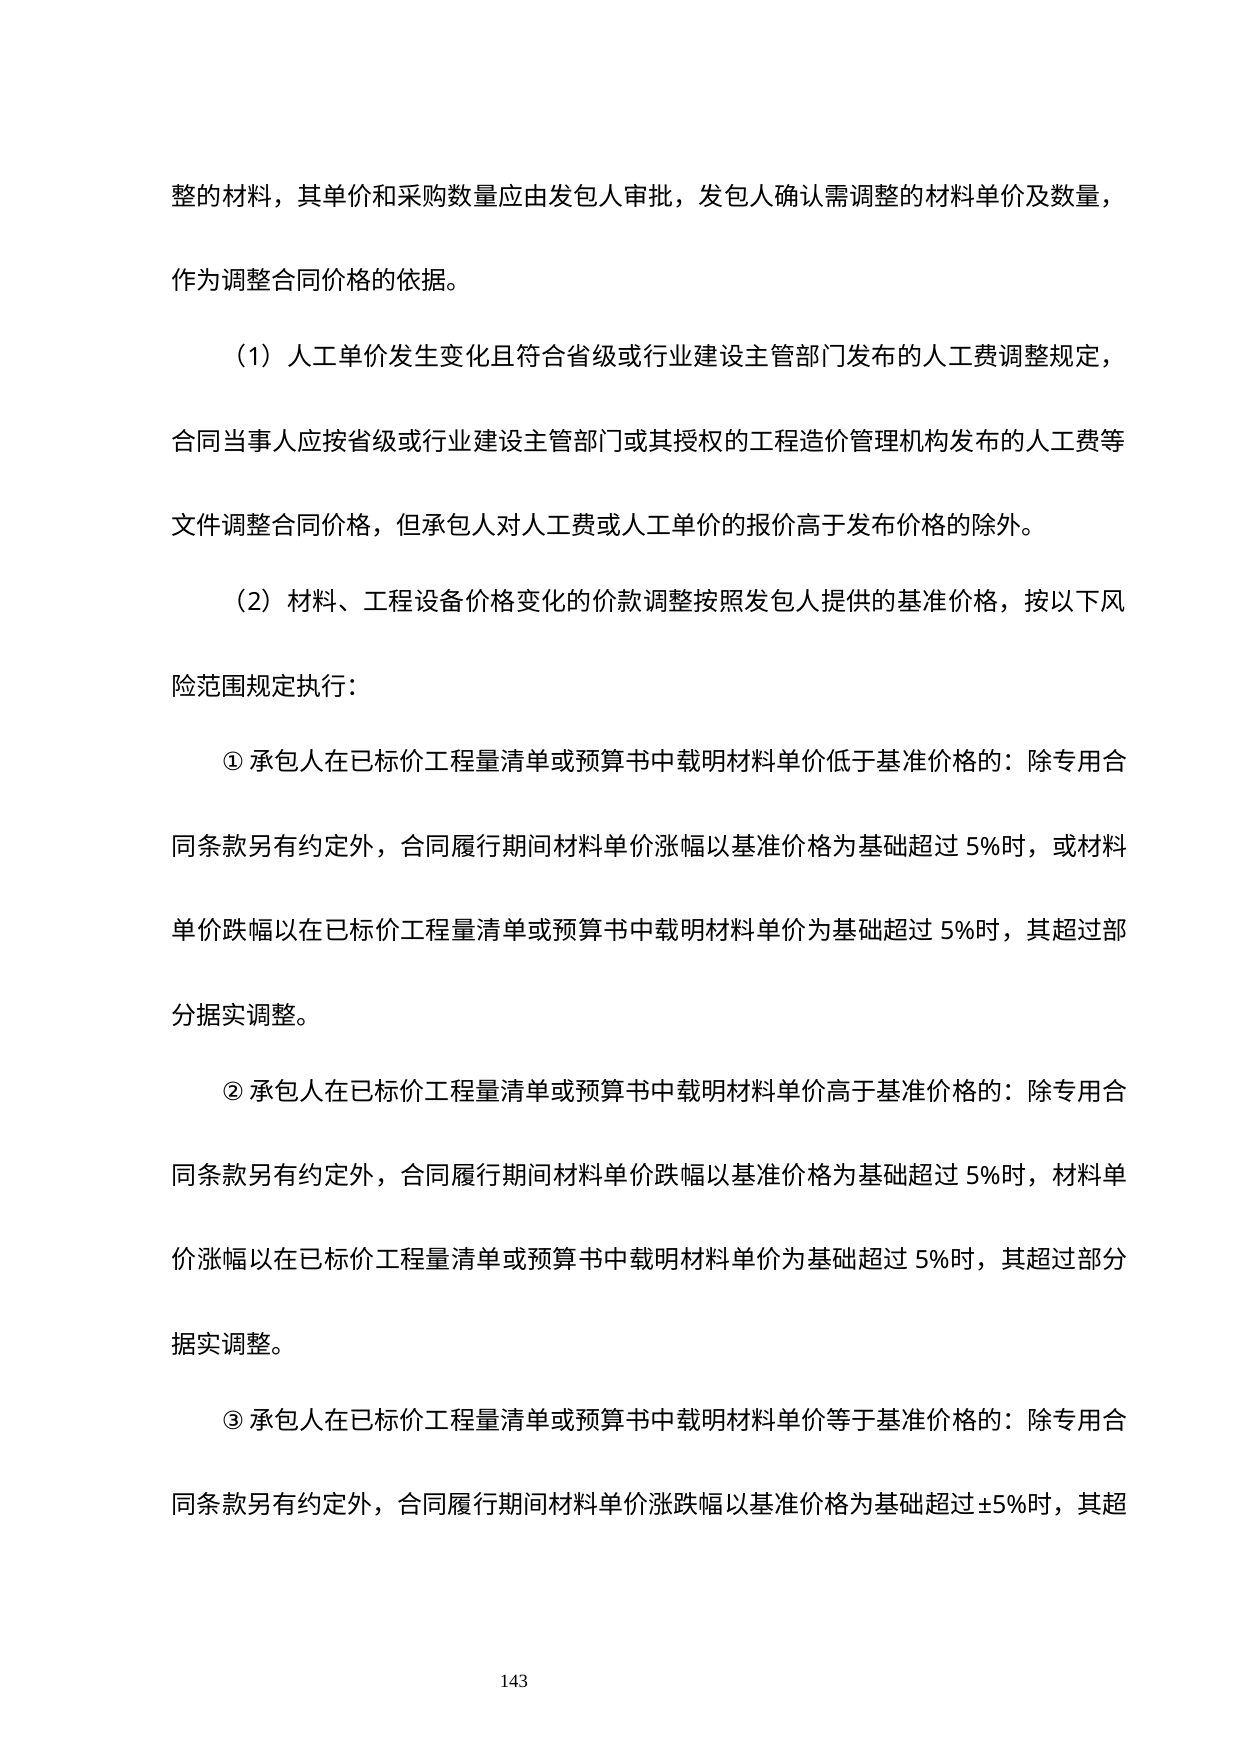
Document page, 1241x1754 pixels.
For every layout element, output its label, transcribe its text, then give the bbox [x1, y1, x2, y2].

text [172, 1386, 1128, 1535]
text （2）材料、工程设备价格变化的价款调整按照发包人提供的基准价格，按以下风险范围规定执行： [172, 567, 1128, 717]
text （1）人工单价发生变化且符合省级或行业建设主管部门发布的人工费调整规定，合同当事人应按省级或行业建设主管部门或其授权的工程造价管理机构发布的人工费等文件调整合同价格，但承包人对人工费或人工单价的报价高于发布价格的除外。 [172, 322, 1128, 556]
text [172, 162, 1128, 311]
text ②承包人在已标价工程量清单或预算书中载明材料单价高于基准价格的：除专用合同条款另有约定外，合同履行期间材料单价跌幅以基准价格为基础超过5%时，材料单价涨幅以在已标价工程量清单或预算书中载明材料单价为基础超过5%时，其超过部分据实调整。 [172, 1057, 1128, 1375]
text ①承包人在已标价工程量清单或预算书中载明材料单价低于基准价格的：除专用合同条款另有约定外，合同履行期间材料单价涨幅以基准价格为基础超过5%时，或材料单价跌幅以在已标价工程量清单或预算书中载明材料单价为基础超过5%时，其超过部分据实调整。 [172, 727, 1128, 1046]
